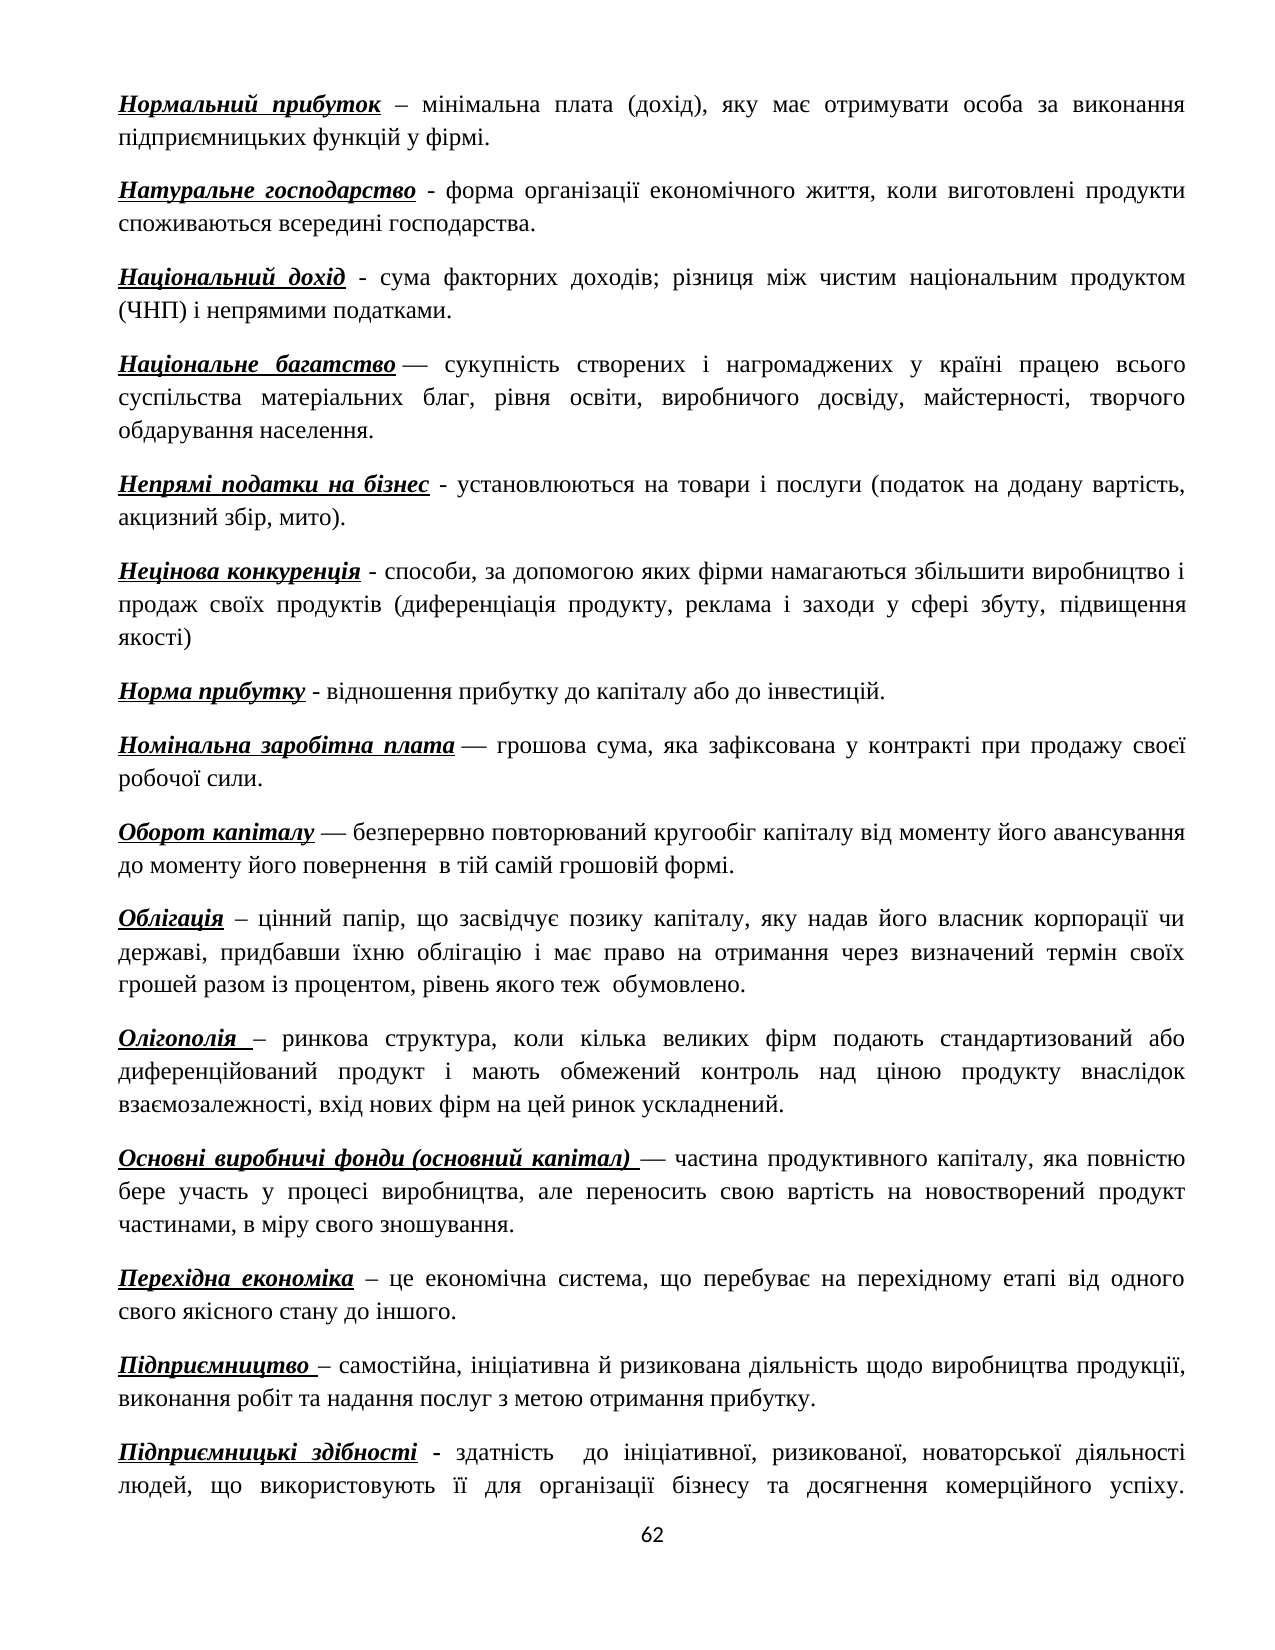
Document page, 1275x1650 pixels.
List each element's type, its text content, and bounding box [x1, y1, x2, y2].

text Національне багатство — сукупність створених і нагромаджених у країні працею всього суспільства матеріальних благ, рівня освіти, виробничого досвіду, майстерності, творчого обдарування населення. [118, 523, 1186, 618]
text Номінальна заробітна плата — грошова сума, яка зафіксована у контракті при продажу своєї робочої сили. [118, 903, 1186, 965]
text Перехідна економіка – це економічна система, що перебуває на перехідному етапі від одного свого якісного стану до іншого. [118, 1437, 1186, 1499]
text Оборот капіталу — безперервно повторюваний кругообіг капіталу від моменту його авансування до моменту його повернення в тій самій грошовій формі. [118, 990, 1186, 1052]
text Монополістична конкуренція – ситуація на ринку, де багато фірм продають диференційований продукт, який відрізняється один від одного властивостями, складниками, фасоном, кольором. [118, 176, 1186, 237]
text Основні виробничі фонди (основний капітал) — частина продуктивного капіталу, яка повністю бере участь у процесі виробництва, але переносить свою вартість на новостворений продукт частинами, в міру свого зношування. [118, 1317, 1186, 1412]
text Нормальний прибуток – мінімальна плата (дохід), яку має отримувати особа за виконання підприємницьких функцій у фірмі. [118, 262, 1186, 324]
text Норма прибутку - відношення прибутку до капіталу або до інвестицій. [118, 850, 1186, 878]
text Натуральне господарство - форма організації економічного життя, коли виготовлені продукти споживаються всередині господарства. [118, 349, 1186, 411]
text Олігополія – ринкова структура, коли кілька великих фірм подають стандартизований або диференційований продукт і мають обмежений контроль над ціною продукту внаслідок взаємозалежності, вхід нових фірм на цей ринок ускладнений. [118, 1197, 1186, 1292]
text Національний дохід - сума факторних доходів; різниця між чистим національним продуктом (ЧНП) і непрямими податками. [118, 436, 1186, 498]
text Непрямі податки на бізнес - установлюються на товари і послуги (податок на додану вартість, акцизний збір, мито). [118, 643, 1186, 705]
text Облігація – цінний папір, що засвідчує позику капіталу, яку надав його власник корпорації чи державі, придбавши їхню облігацію і має право на отримання через визначений термін своїх грошей разом із процентом, рівень якого теж обумовлено. [118, 1077, 1186, 1172]
text Нецінова конкуренція - способи, за допомогою яких фірми намагаються збільшити виробництво і продаж своїх продуктів (диференціація продукту, реклама і заходи у сфері збуту, підвищення якості) [118, 730, 1186, 824]
text Монополія – наявність на ринку одного продавця певного товару, послуги чи виробничого ресурсу. [118, 89, 1186, 150]
